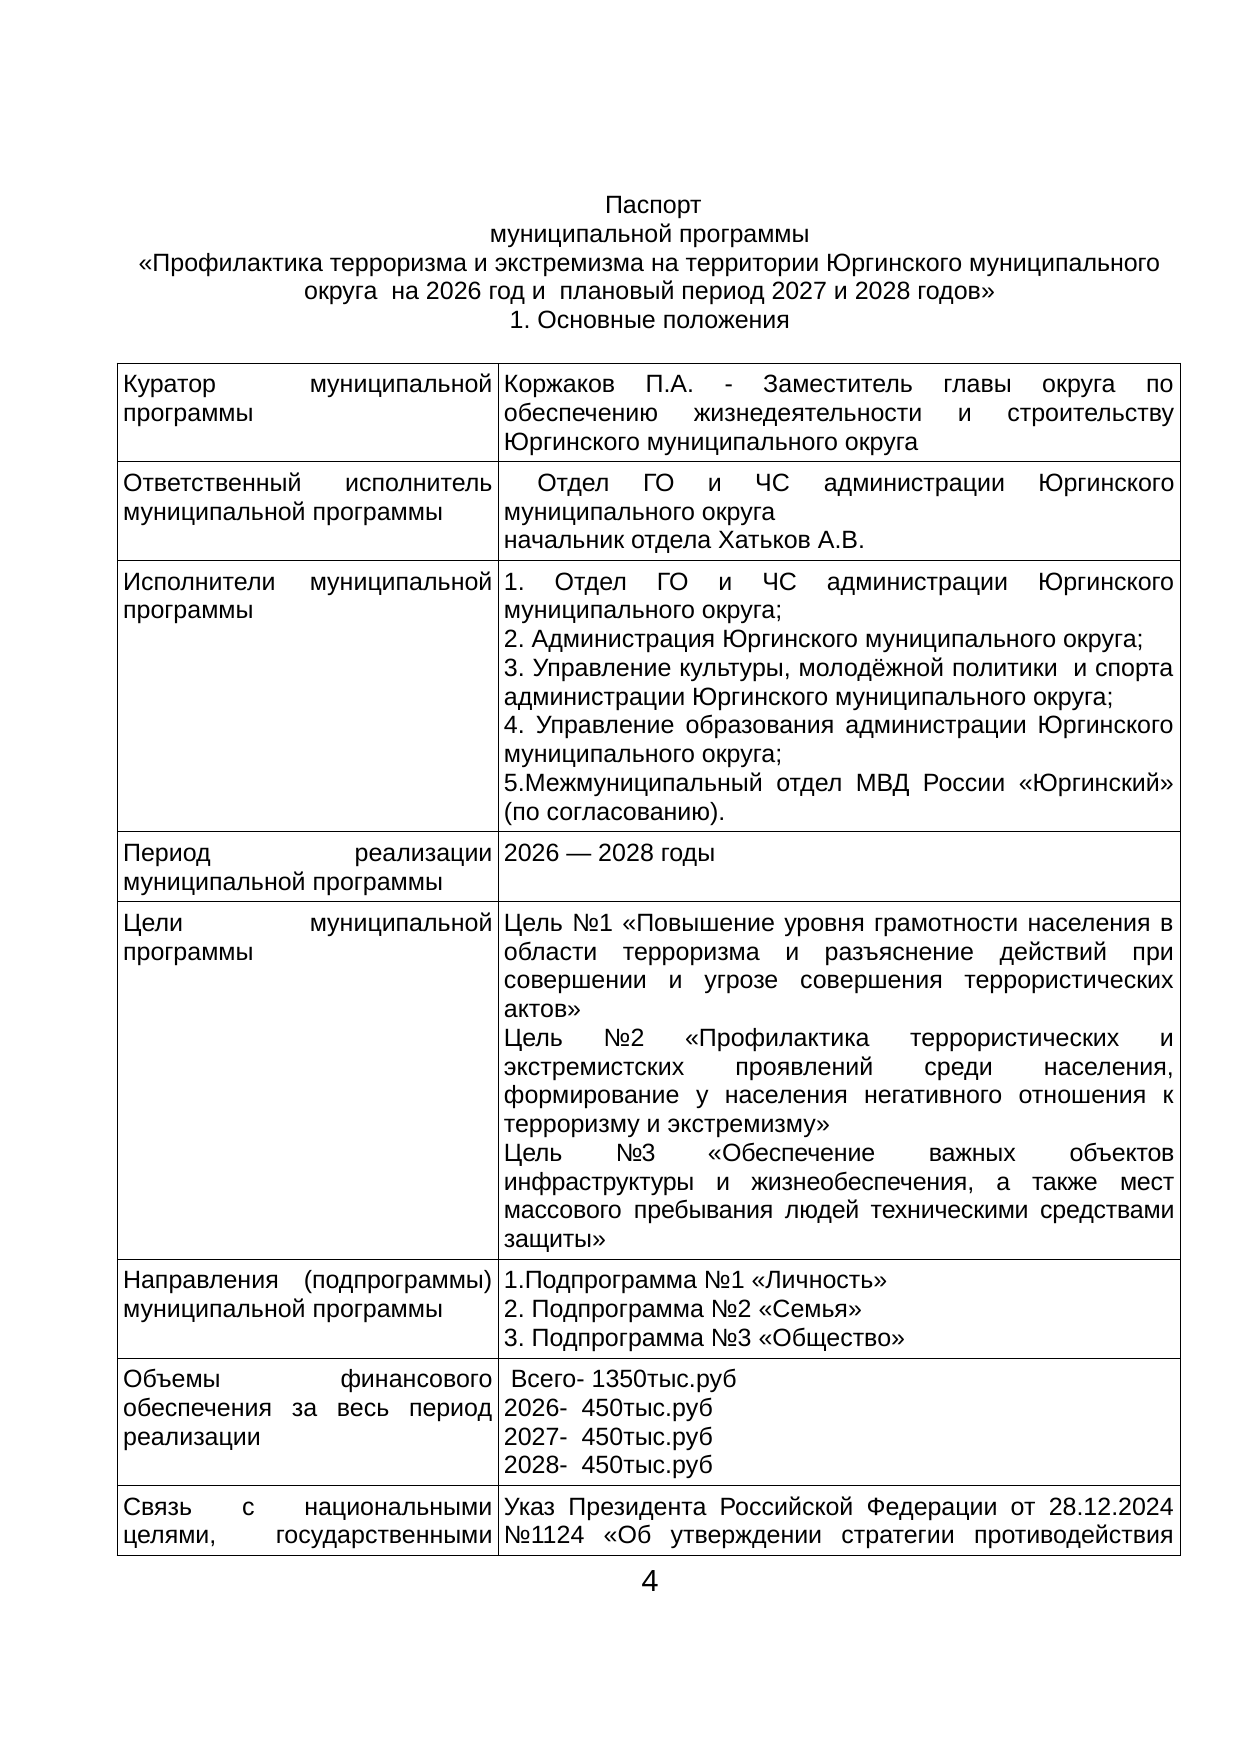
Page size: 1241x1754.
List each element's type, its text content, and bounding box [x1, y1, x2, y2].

table_cell Всего- 1350тыс.руб 2026- 450тыс.руб 2027- 450тыс.руб 2028- 450тыс.руб [499, 1359, 1180, 1485]
table_cell Направления (подпрограммы) муниципальной программы [118, 1260, 498, 1357]
table_cell Отдел ГО и ЧС администрации Юргинского муниципального округа начальник отдела Хатьков А.В. [499, 462, 1180, 560]
table_cell Цели муниципальной программы [118, 902, 498, 1259]
table_cell Цель №1 «Повышение уровня грамотности населения в области терроризма и разъяснение действий при совершении и угрозе совершения террористических актов» Цель №2 «Профилактика террористических и экстремистских проявлений среди населения, формирование у населения негативного отношения к терроризму и экстремизму» Цель №3 «Обеспечение важных объектов инфраструктуры и жизнеобеспечения, а также мест массового пребывания людей техническими средствами защиты» [499, 902, 1180, 1259]
table_cell Период реализации муниципальной программы [118, 832, 498, 901]
table_cell Ответственный исполнитель муниципальной программы [118, 462, 498, 560]
text «Профилактика терроризма и экстремизма на территории Юргинского муниципального округа на 2026 год и плановый период 2027 и 2028 годов» [118, 247, 1181, 305]
table_cell 1. Отдел ГО и ЧС администрации Юргинского муниципального округа; 2. Администрация Юргинского муниципального округа; 3. Управление культуры, молодёжной политики и спорта администрации Юргинского муниципального округа; 4. Управление образования администрации Юргинского муниципального округа; 5.Межмуниципальный отдел МВД России «Юргинский» (по согласованию). [499, 561, 1180, 831]
table_cell Исполнители муниципальной программы [118, 561, 498, 831]
text 1. Основные положения [118, 305, 1181, 334]
text муниципальной программы [118, 219, 1181, 247]
table_cell Объемы финансового обеспечения за весь период реализации [118, 1359, 498, 1485]
table_header Коржаков П.А. - Заместитель главы округа по обеспечению жизнедеятельности и строительству Юргинского муниципального округа [499, 364, 1180, 461]
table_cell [118, 1486, 498, 1555]
table_cell 2026 — 2028 годы [499, 832, 1180, 901]
table_header Куратор муниципальной программы [118, 364, 498, 461]
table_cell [499, 1486, 1180, 1555]
text Паспорт [118, 190, 1181, 219]
table_cell 1.Подпрограмма №1 «Личность» 2. Подпрограмма №2 «Семья» 3. Подпрограмма №3 «Общество» [499, 1260, 1180, 1357]
